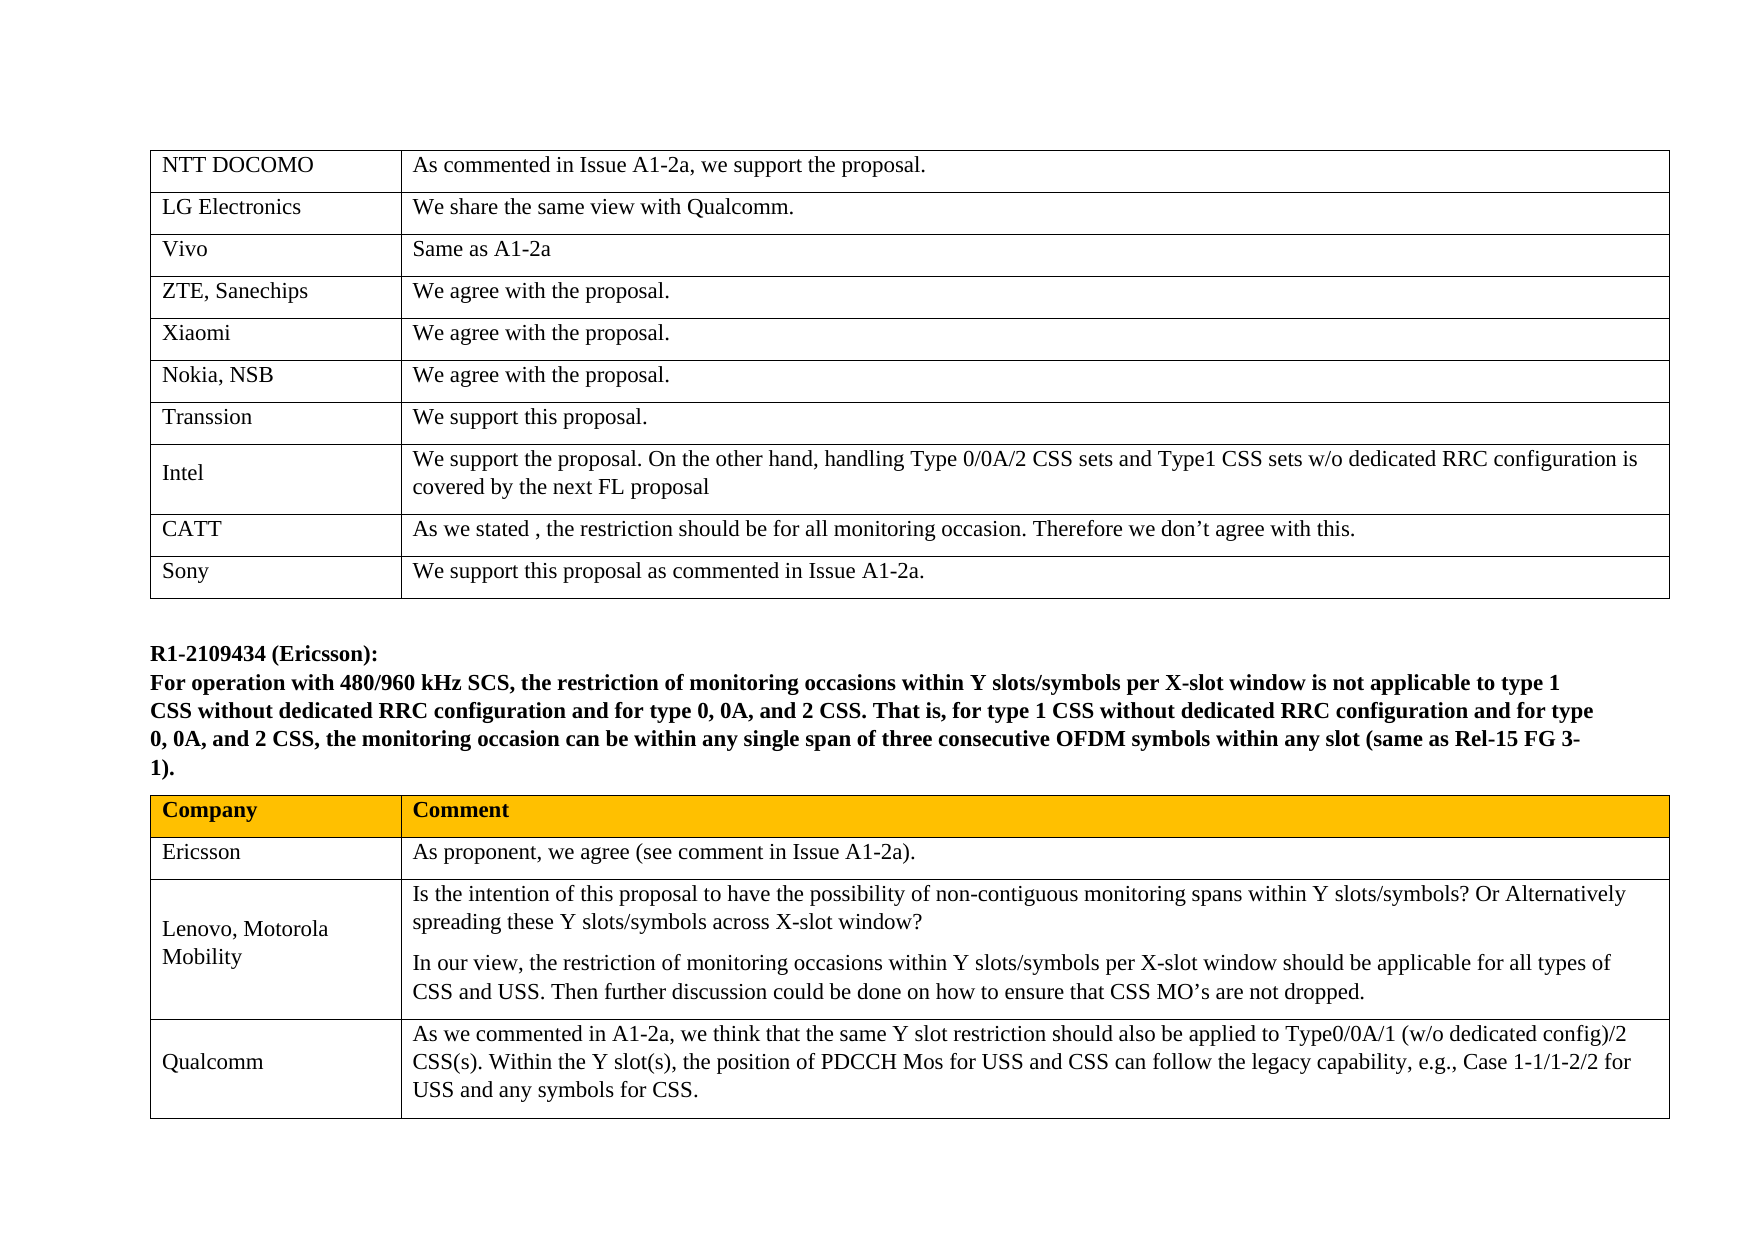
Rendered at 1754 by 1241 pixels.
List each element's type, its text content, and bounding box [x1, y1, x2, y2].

table_cell NTT DOCOMO [151, 151, 401, 192]
table_cell As we stated , the restriction should be for all monitoring occasion. Therefore we don’t agree with this. [402, 515, 1669, 556]
table_header Comment [402, 796, 1669, 837]
table_cell We agree with the proposal. [402, 319, 1669, 360]
table_cell We share the same view with Qualcomm. [402, 193, 1669, 234]
table_cell As commented in Issue A1-2a, we support the proposal. [402, 151, 1669, 192]
table_cell We support the proposal. On the other hand, handling Type 0/0A/2 CSS sets and Type1 CSS sets w/o dedicated RRC configuration is covered by the next FL proposal [402, 445, 1669, 514]
table_cell Nokia, NSB [151, 361, 401, 402]
table_cell ZTE, Sanechips [151, 277, 401, 318]
table_cell We agree with the proposal. [402, 361, 1669, 402]
text R1-2109434 (Ericsson): For operation with 480/960 kHz SCS, the restriction of monitoring occasions within Y slots/symbols per X-slot window is not applicable to type 1 CSS without dedicated RRC configuration and for type 0, 0A, and 2 CSS. That is, for type 1 CSS without dedicated RRC configuration and for type 0, 0A, and 2 CSS, the monitoring occasion can be within any single span of three consecutive OFDM symbols within any slot (same as Rel-15 FG 3-1). [150, 640, 1604, 780]
table_cell Same as A1-2a [402, 235, 1669, 276]
table_cell Ericsson [151, 838, 401, 879]
table_cell We support this proposal. [402, 403, 1669, 444]
table_header Company [151, 796, 401, 837]
table_cell Vivo [151, 235, 401, 276]
table_cell As proponent, we agree (see comment in Issue A1-2a). [402, 838, 1669, 879]
table_cell Xiaomi [151, 319, 401, 360]
table_cell CATT [151, 515, 401, 556]
table_cell Sony [151, 557, 401, 598]
table_cell As we commented in A1-2a, we think that the same Y slot restriction should also be applied to Type0/0A/1 (w/o dedicated config)/2 CSS(s). Within the Y slot(s), the position of PDCCH Mos for USS and CSS can follow the legacy capability, e.g., Case 1-1/1-2/2 for USS and any symbols for CSS. [402, 1020, 1669, 1117]
table_cell We agree with the proposal. [402, 277, 1669, 318]
table_cell Transsion [151, 403, 401, 444]
table_cell Is the intention of this proposal to have the possibility of non-contiguous monitoring spans within Y slots/symbols? Or Alternatively spreading these Y slots/symbols across X-slot window? In our view, the restriction of monitoring occasions within Y slots/symbols per X-slot window should be applicable for all types of CSS and USS. Then further discussion could be done on how to ensure that CSS MO’s are not dropped. [402, 880, 1669, 1019]
table_cell Qualcomm [151, 1020, 401, 1117]
table_cell Lenovo, Motorola Mobility [151, 880, 401, 1019]
table_cell LG Electronics [151, 193, 401, 234]
table_cell Intel [151, 445, 401, 514]
table_cell We support this proposal as commented in Issue A1-2a. [402, 557, 1669, 598]
